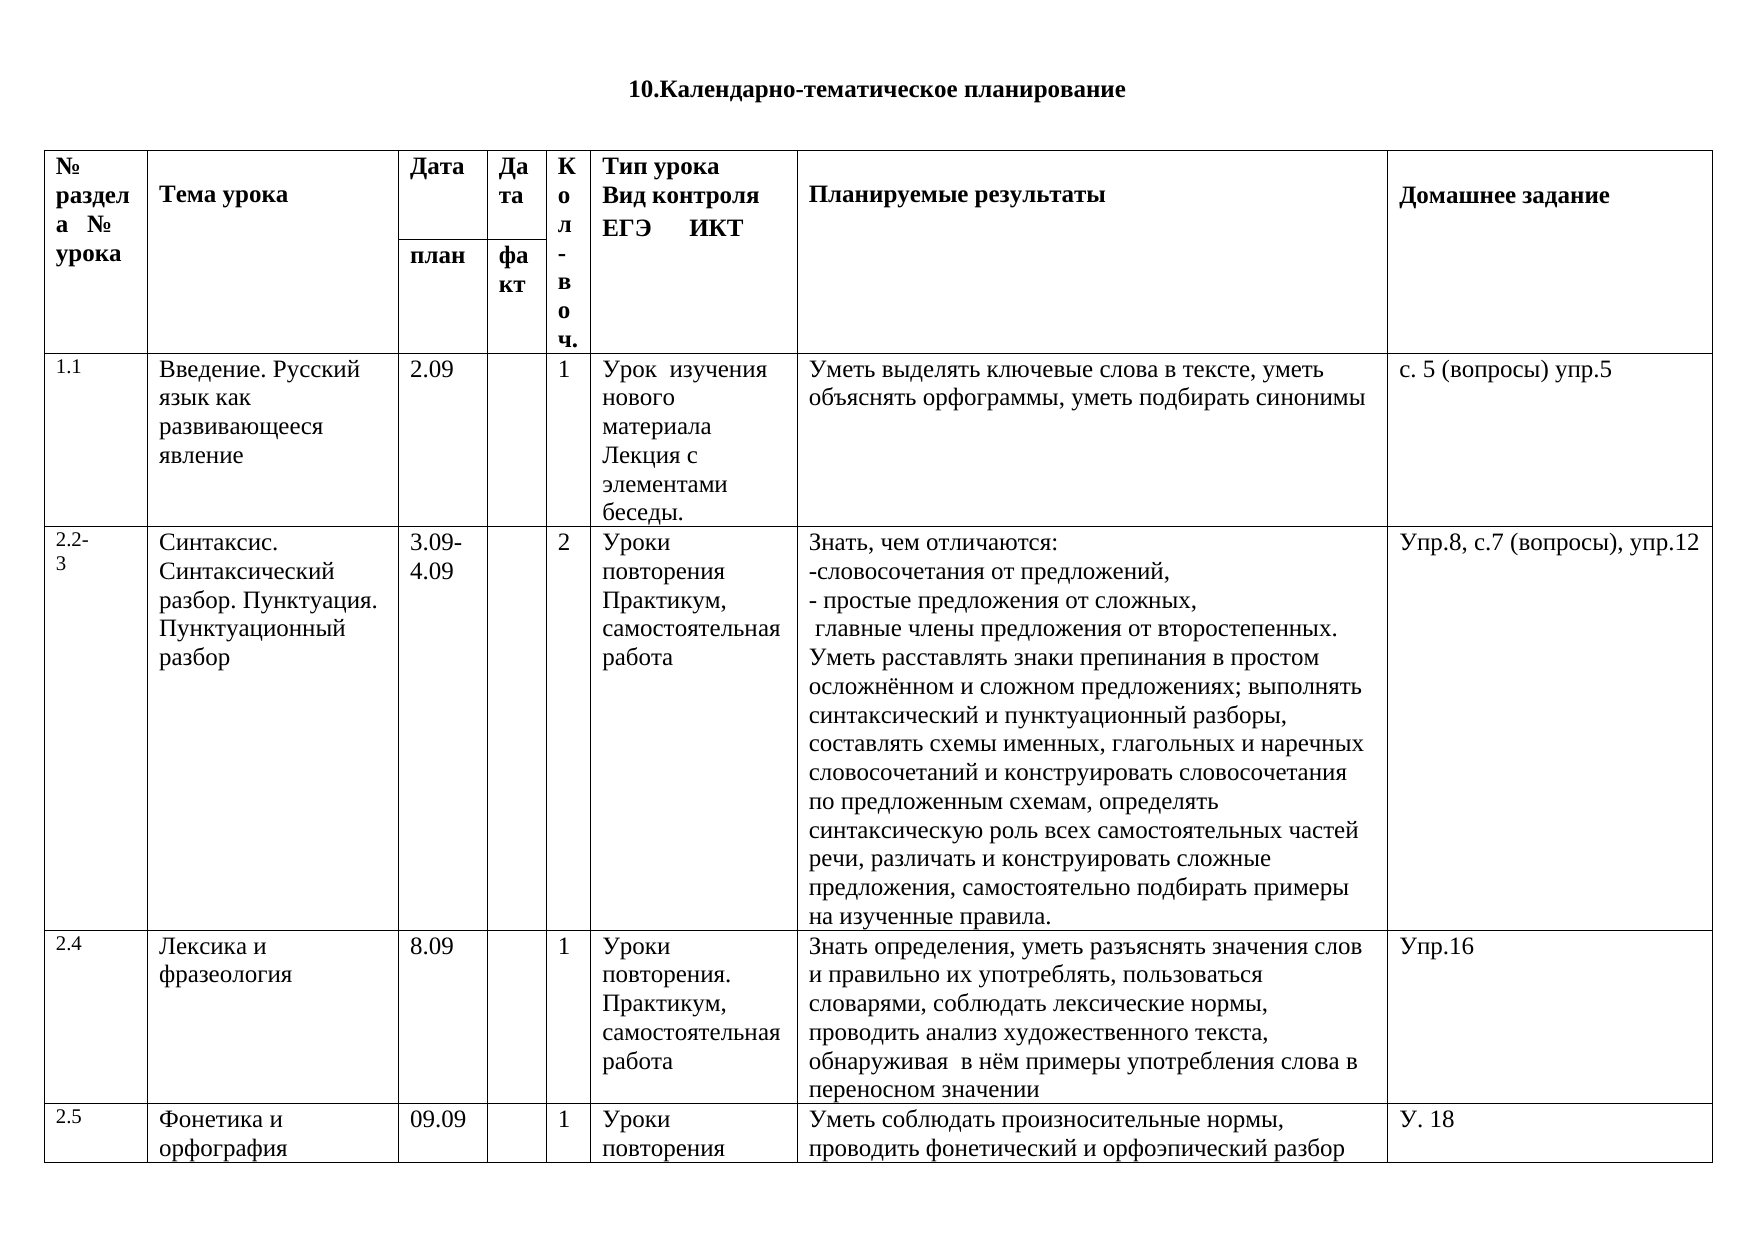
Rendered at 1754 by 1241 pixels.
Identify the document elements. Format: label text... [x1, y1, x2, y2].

table_cell Синтаксис. Синтаксический разбор. Пунктуация. Пунктуационный разбор [148, 527, 398, 930]
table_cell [591, 1104, 797, 1162]
table_cell [488, 1104, 546, 1162]
table_header Тема урока [148, 151, 398, 353]
table_cell [488, 527, 546, 930]
table_cell 2.2- 3 [45, 527, 147, 930]
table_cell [148, 1104, 398, 1162]
table_cell 8.09 [399, 931, 487, 1103]
table_header Дата [399, 151, 487, 239]
table_cell 1 [547, 354, 590, 526]
table_cell с. 5 (вопросы) упр.5 [1388, 354, 1712, 526]
table_cell Упр.16 [1388, 931, 1712, 1103]
table_cell план [399, 240, 487, 353]
table_cell 2 [547, 527, 590, 930]
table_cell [798, 1104, 1387, 1162]
table_cell Уроки повторения. Практикум, самостоятельная работа [591, 931, 797, 1103]
table_cell факт [488, 240, 546, 353]
table_cell Уметь выделять ключевые слова в тексте, уметь объяснять орфограммы, уметь подбирать синонимы [798, 354, 1387, 526]
table_cell 2.4 [45, 931, 147, 1103]
table_cell [488, 354, 546, 526]
table_cell Упр.8, с.7 (вопросы), упр.12 [1388, 527, 1712, 930]
table_cell Уроки повторения Практикум, самостоятельная работа [591, 527, 797, 930]
table_cell Знать, чем отличаются: -словосочетания от предложений, - простые предложения от сложных, главные члены предложения от второстепенных. Уметь расставлять знаки препинания в простом осложнённом и сложном предложениях; выполнять синтаксический и пунктуационный разборы, составлять схемы именных, глагольных и наречных словосочетаний и конструировать словосочетания по предложенным схемам, определять синтаксическую роль всех самостоятельных частей речи, различать и конструировать сложные предложения, самостоятельно подбирать примеры на изученные правила. [798, 527, 1387, 930]
table_header Планируемые результаты [798, 151, 1387, 353]
table_cell Лексика и фразеология [148, 931, 398, 1103]
table_cell 3.09-4.09 [399, 527, 487, 930]
table_cell Введение. Русский язык как развивающееся явление [148, 354, 398, 526]
table_cell [488, 931, 546, 1103]
table_cell У. 18 [1388, 1104, 1712, 1162]
table_header Тип урока Вид контроля ЕГЭ ИКТ [591, 151, 797, 353]
table_cell Урок изучения нового материала Лекция с элементами беседы. [591, 354, 797, 526]
table_header Дата [488, 151, 546, 239]
table_header Кол-во ч. [547, 151, 590, 353]
text 10.Календарно-тематическое планирование [29, 74, 1724, 103]
table_header Домашнее задание [1388, 151, 1712, 353]
table_cell 2.09 [399, 354, 487, 526]
table_cell 2.5 [45, 1104, 147, 1162]
table_cell 1 [547, 931, 590, 1103]
table_cell 1 [547, 1104, 590, 1162]
table_cell Знать определения, уметь разъяснять значения слов и правильно их употреблять, пользоваться словарями, соблюдать лексические нормы, проводить анализ художественного текста, обнаруживая в нём примеры употребления слова в переносном значении [798, 931, 1387, 1103]
table_cell 1.1 [45, 354, 147, 526]
table_cell 09.09 [399, 1104, 487, 1162]
table_header № раздела № урока [45, 151, 147, 353]
